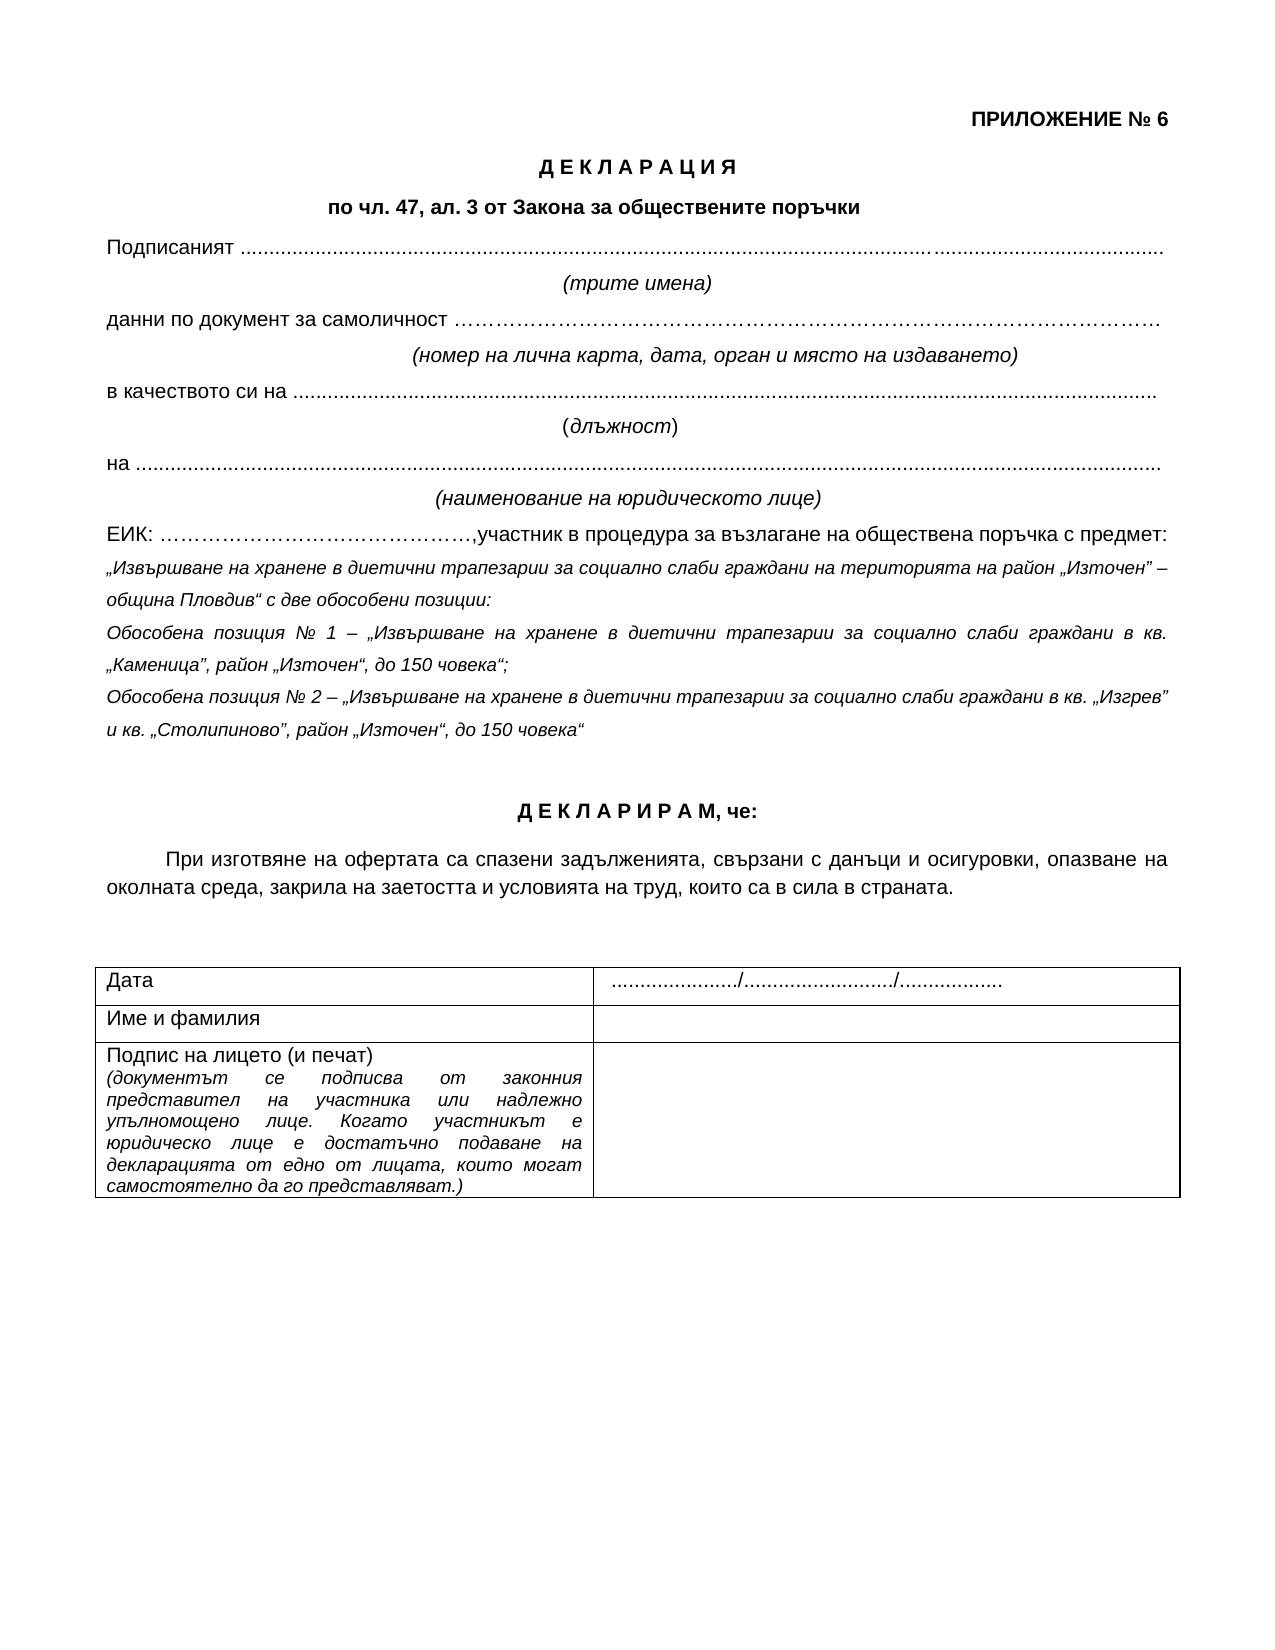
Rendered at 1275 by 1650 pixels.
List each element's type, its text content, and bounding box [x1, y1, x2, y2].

text ПРИЛОЖЕНИЕ № 6 [106, 106, 1169, 130]
table_cell Подпис на лицето (и печат) (документът се подписва от законния представител на участника или надлежно упълномощено лице. Когато участникът е юридическо лице е достатъчно подаване на декларацията от едно от лицата, които могат самостоятелно да го представляват.) [96, 1043, 593, 1197]
text Обособена позиция № 2 – „Извършване на хранене в диетични трапезарии за социално слаби граждани в кв. „Изгрев” и кв. „Столипиново”, район „Източен“, до 150 човека“ [106, 686, 1169, 740]
text Д Е К Л А Р И Р А М, че: [106, 799, 1169, 823]
text (трите имена) [106, 271, 1169, 294]
table_header ....................../........................../.................. [594, 968, 1179, 1005]
text (длъжност) [106, 414, 1169, 438]
text на .................................................................................................................................................................................. [106, 450, 1169, 474]
table_cell Име и фамилия [96, 1006, 593, 1042]
text в качеството си на ...................................................................................................................................................... [106, 378, 1169, 402]
text Д Е К Л А Р А Ц И Я [106, 155, 1169, 179]
table_cell [594, 1006, 1179, 1042]
text Подписаният ................................................................................................................................................................ [106, 235, 1169, 259]
text по чл. 47, ал. 3 от Закона за обществените поръчки [254, 195, 1169, 219]
text (номер на лична карта, дата, орган и място на издаването) [106, 342, 1169, 366]
text Обособена позиция № 1 – „Извършване на хранене в диетични трапезарии за социално слаби граждани в кв. „Каменица”, район „Източен“, до 150 човека“; [106, 621, 1169, 675]
table_header Дата [96, 968, 593, 1005]
text данни по документ за самоличност ………………………………………………………………………………………… [106, 307, 1169, 331]
text (наименование на юридическото лице) [106, 486, 1169, 510]
text При изготвяне на офертата са спазени задълженията, свързани с данъци и осигуровки, опазване на околната среда, закрила на заетостта и условията на труд, които са в сила в страната. [106, 847, 1169, 899]
table_cell [594, 1043, 1179, 1197]
text ЕИК: ………………………………………,участник в процедура за възлагане на обществена поръчка с предмет: „Извършване на хранене в диетични трапезарии за социално слаби граждани на територията на район „Източен” – община Пловдив“ с две обособени позиции: [106, 522, 1169, 611]
